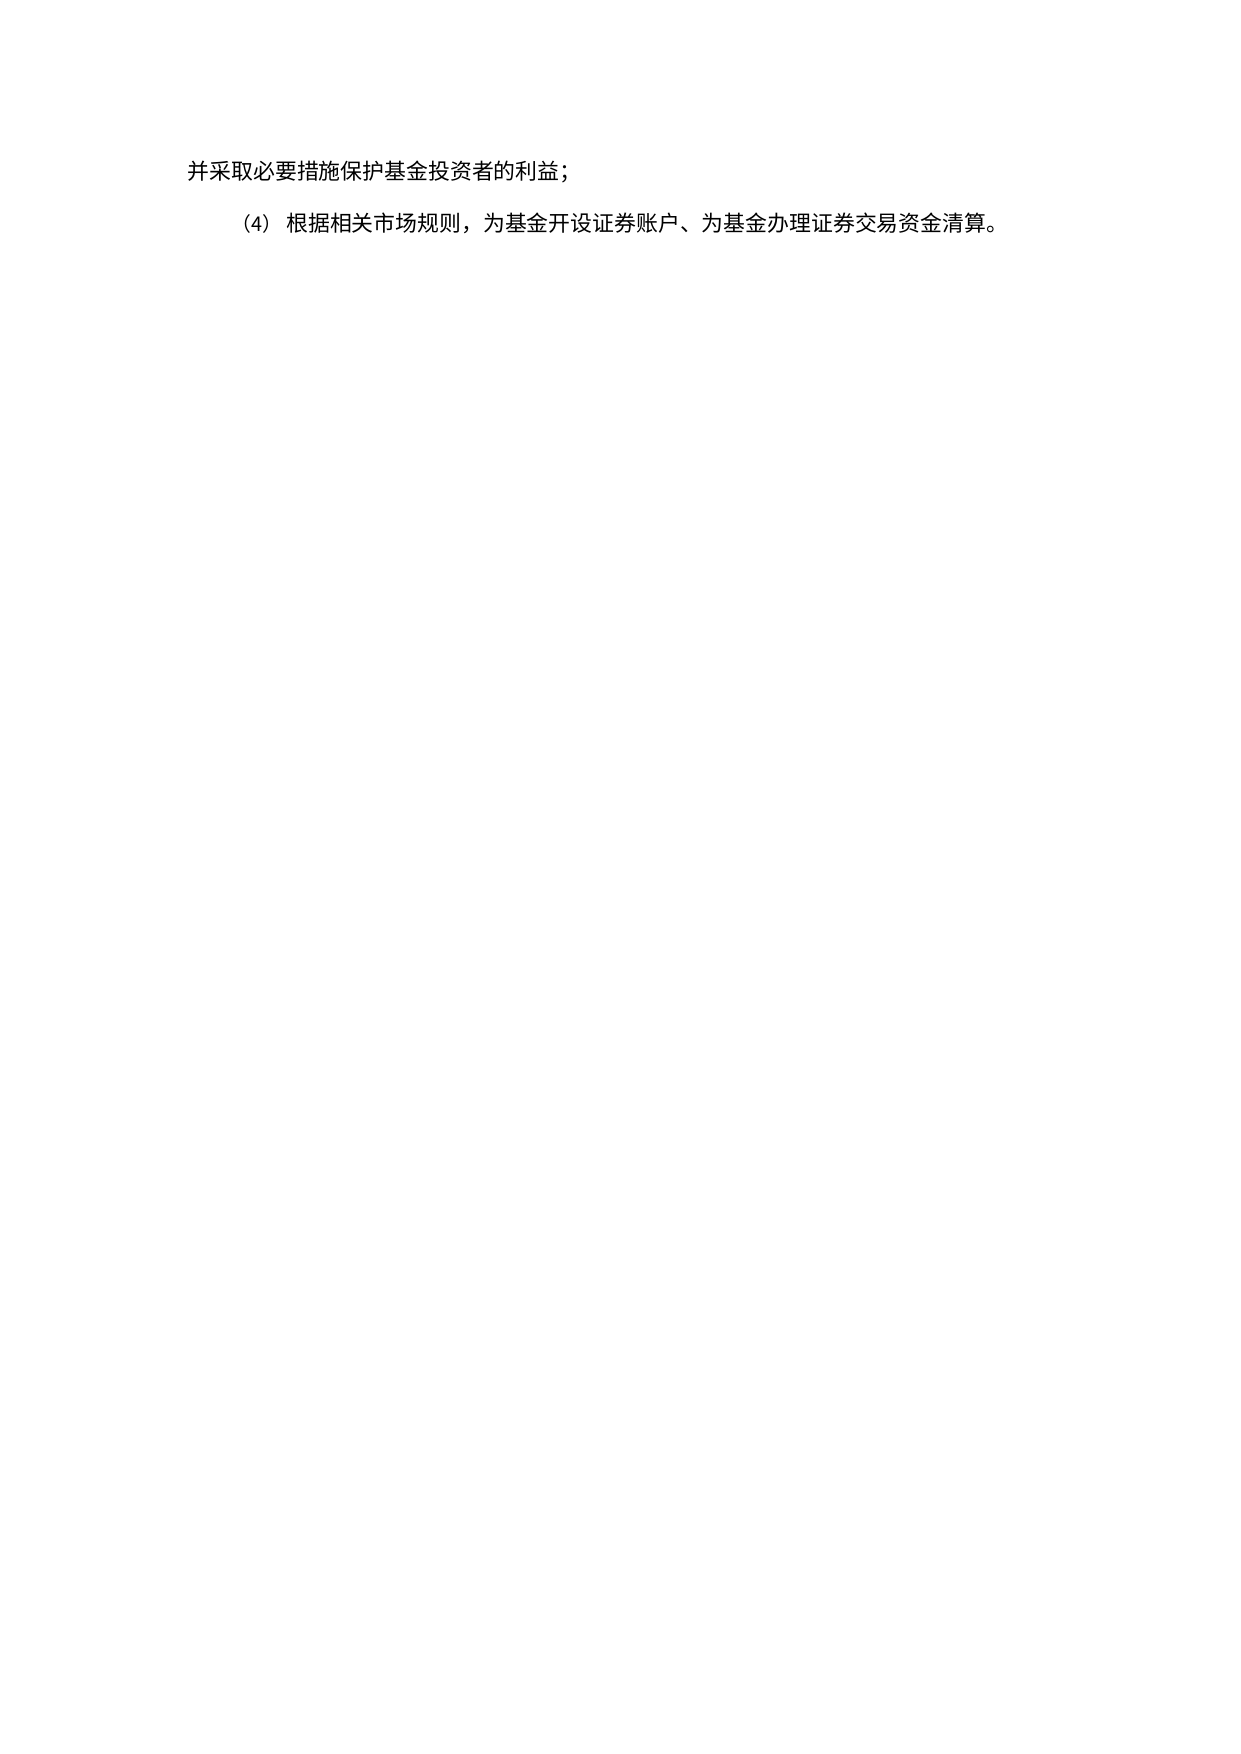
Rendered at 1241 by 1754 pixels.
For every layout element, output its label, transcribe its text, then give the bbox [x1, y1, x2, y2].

list 根据相关市场规则，为基金开设证券账户、为基金办理证券交易资金清算。 [231, 209, 1096, 237]
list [187, 154, 1053, 186]
